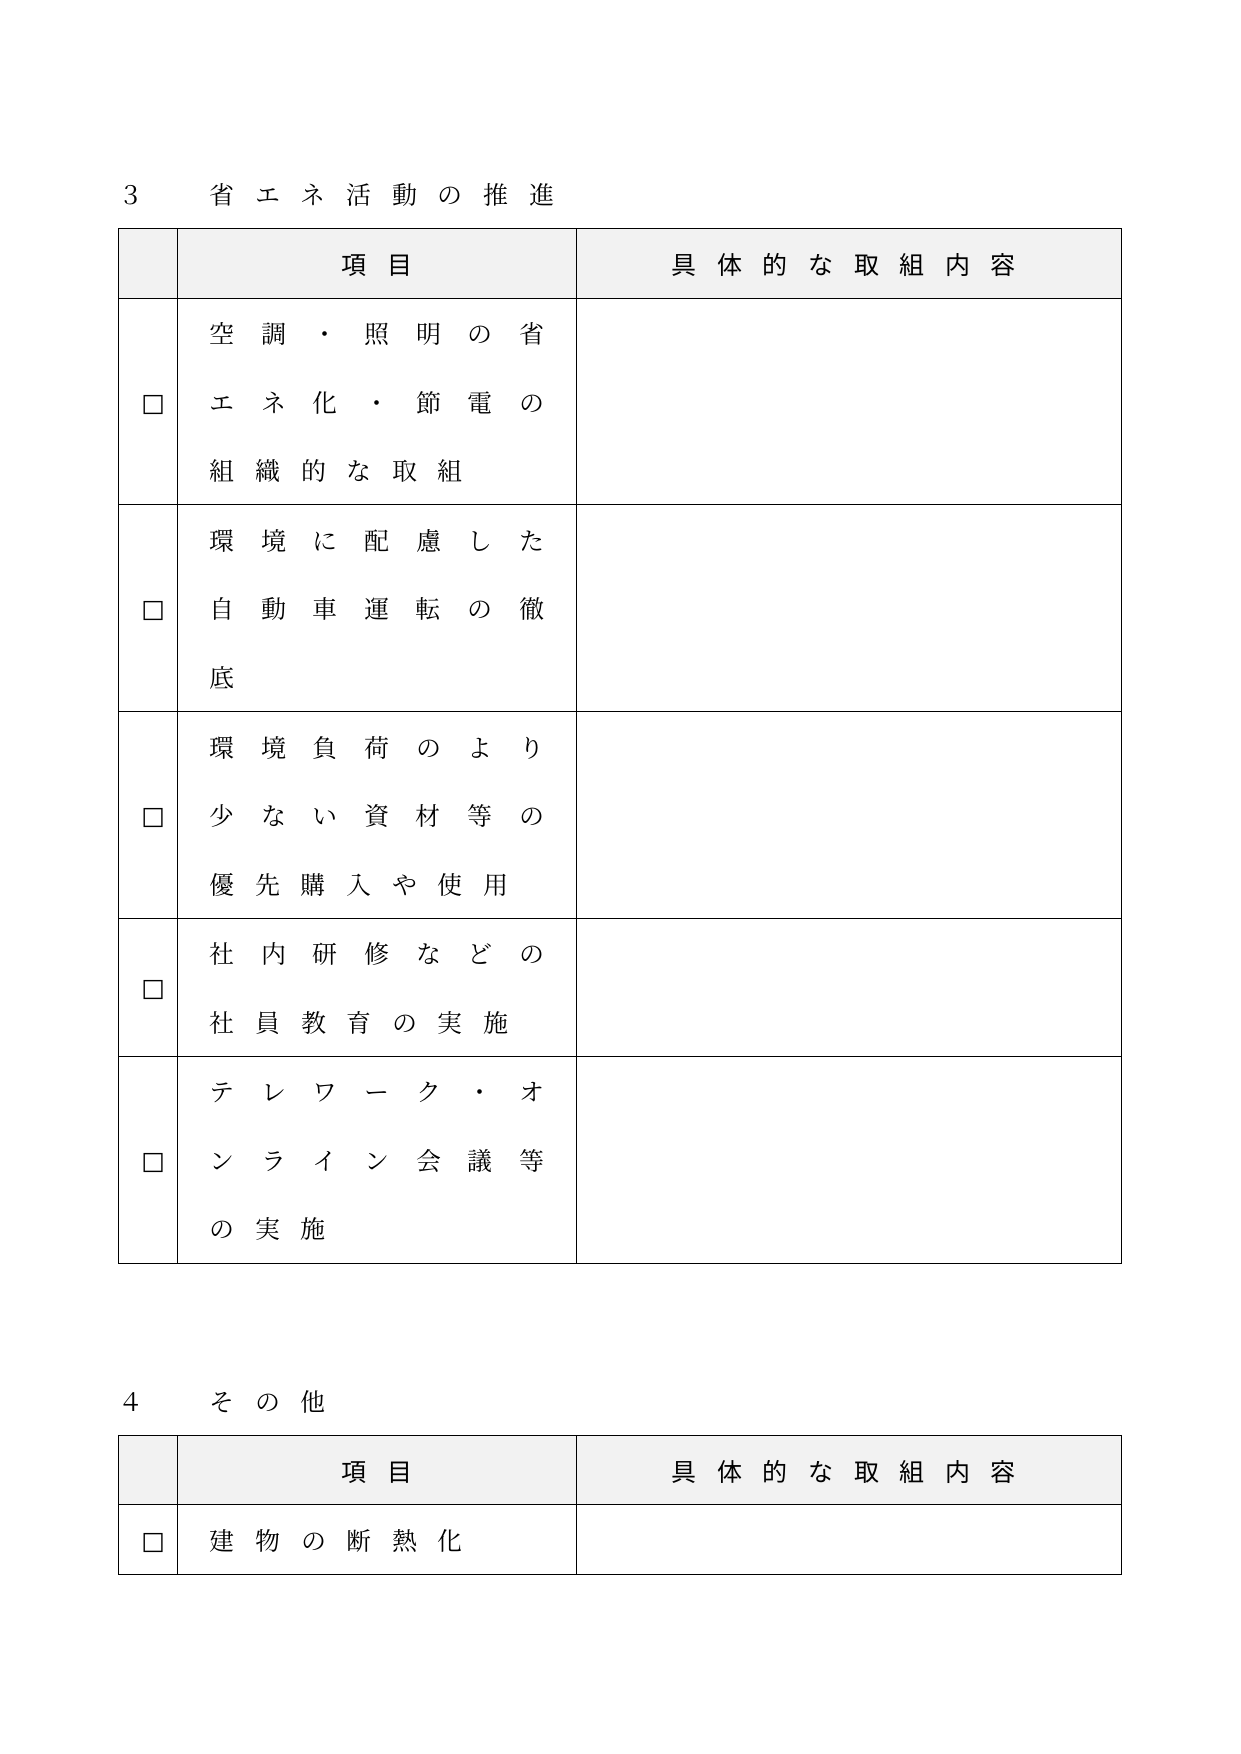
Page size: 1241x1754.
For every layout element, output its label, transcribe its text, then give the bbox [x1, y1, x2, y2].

text ４ その他 [118, 1366, 1122, 1435]
table_header 項目 [178, 229, 576, 298]
table_header [119, 229, 177, 298]
table_cell □ [119, 505, 177, 711]
table_cell 空調・照明の省エネ化・節電の組織的な取組 [178, 299, 576, 504]
table_cell 環境負荷のより少ない資材等の優先購入や使用 [178, 712, 576, 918]
table_cell [577, 1505, 1121, 1574]
table_cell 環境に配慮した自動車運転の徹底 [178, 505, 576, 711]
table_cell □ [119, 299, 177, 504]
table_cell □ [119, 919, 177, 1056]
table_header 具体的な取組内容 [577, 229, 1121, 298]
table_cell □ [119, 712, 177, 918]
table_cell □ [119, 1057, 177, 1262]
table_cell □ [119, 1505, 177, 1574]
table_header [119, 1436, 177, 1504]
table_header 項目 [178, 1436, 576, 1504]
table_header 具体的な取組内容 [577, 1436, 1121, 1504]
text ３ 省エネ活動の推進 [118, 159, 1122, 228]
table_cell [577, 712, 1121, 918]
table_cell 社内研修などの社員教育の実施 [178, 919, 576, 1056]
table_cell [577, 919, 1121, 1056]
table_cell 建物の断熱化 [178, 1505, 576, 1574]
table_cell [577, 505, 1121, 711]
table_cell テレワーク・オンライン会議等の実施 [178, 1057, 576, 1262]
table_cell [577, 1057, 1121, 1262]
table_cell [577, 299, 1121, 504]
